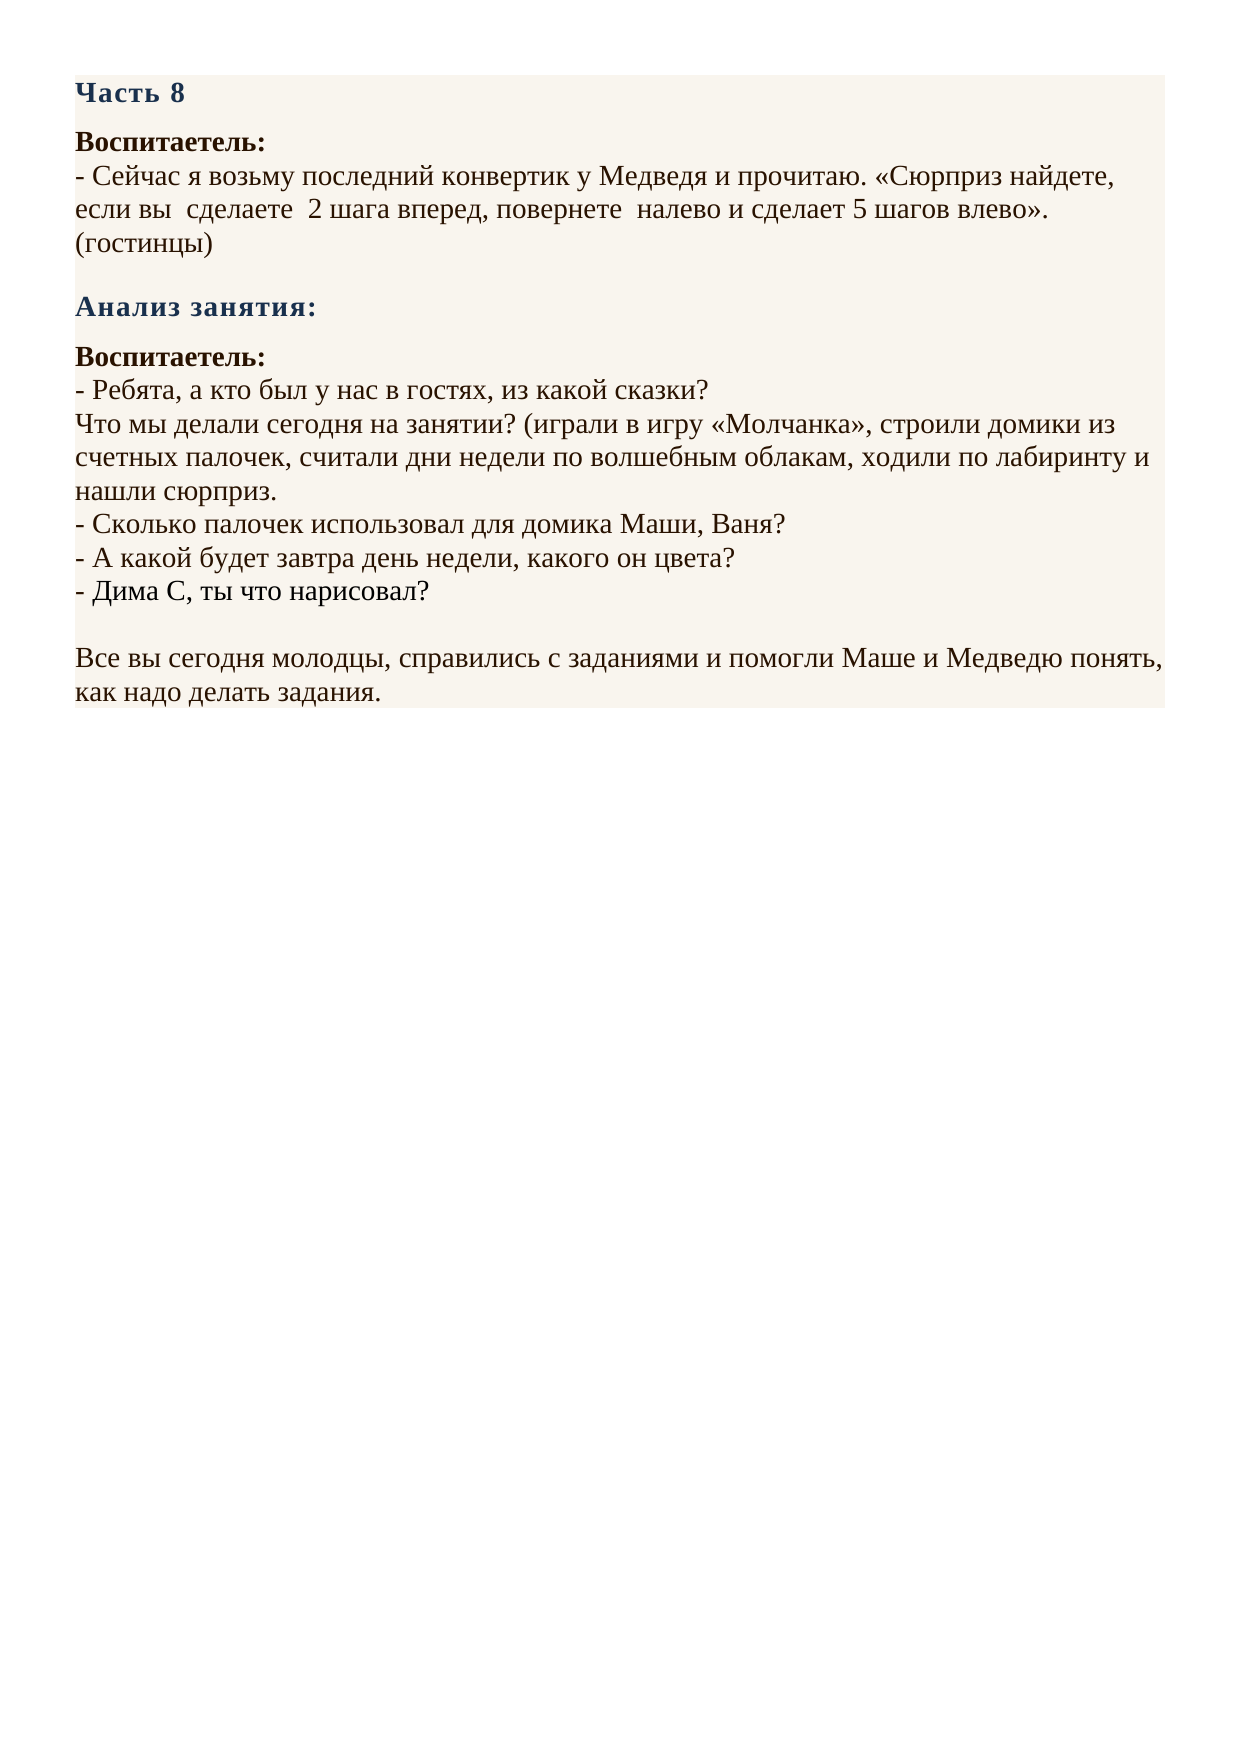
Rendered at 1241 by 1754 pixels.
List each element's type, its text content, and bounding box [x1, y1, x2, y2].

text - Сейчас я возьму последний конвертик у Медведя и прочитаю. «Сюрприз найдете, если вы сделаете 2 шага вперед, повернете налево и сделает 5 шагов влево».(гостинцы) [75, 158, 1165, 258]
text - А какой будет завтра день недели, какого он цвета? - Дима С, ты что нарисовал? [75, 540, 1165, 607]
text - Сколько палочек использовал для домика Маши, Ваня? [75, 506, 1165, 540]
text Воспитаетель: [75, 339, 1165, 372]
text Воспитаетель: [75, 124, 1165, 158]
text Все вы сегодня молодцы, справились с заданиями и помогли Маше и Медведю понять, как надо делать задания. [75, 641, 1165, 708]
text - Ребята, а кто был у нас в гостях, из какой сказки? Что мы делали сегодня на занятии? (играли в игру «Молчанка», строили домики из счетных палочек, считали дни недели по волшебным облакам, ходили по лабиринту и нашли сюрприз. [75, 372, 1165, 506]
text Анализ занятия: [75, 289, 1165, 323]
text Часть 8 [75, 75, 1165, 108]
